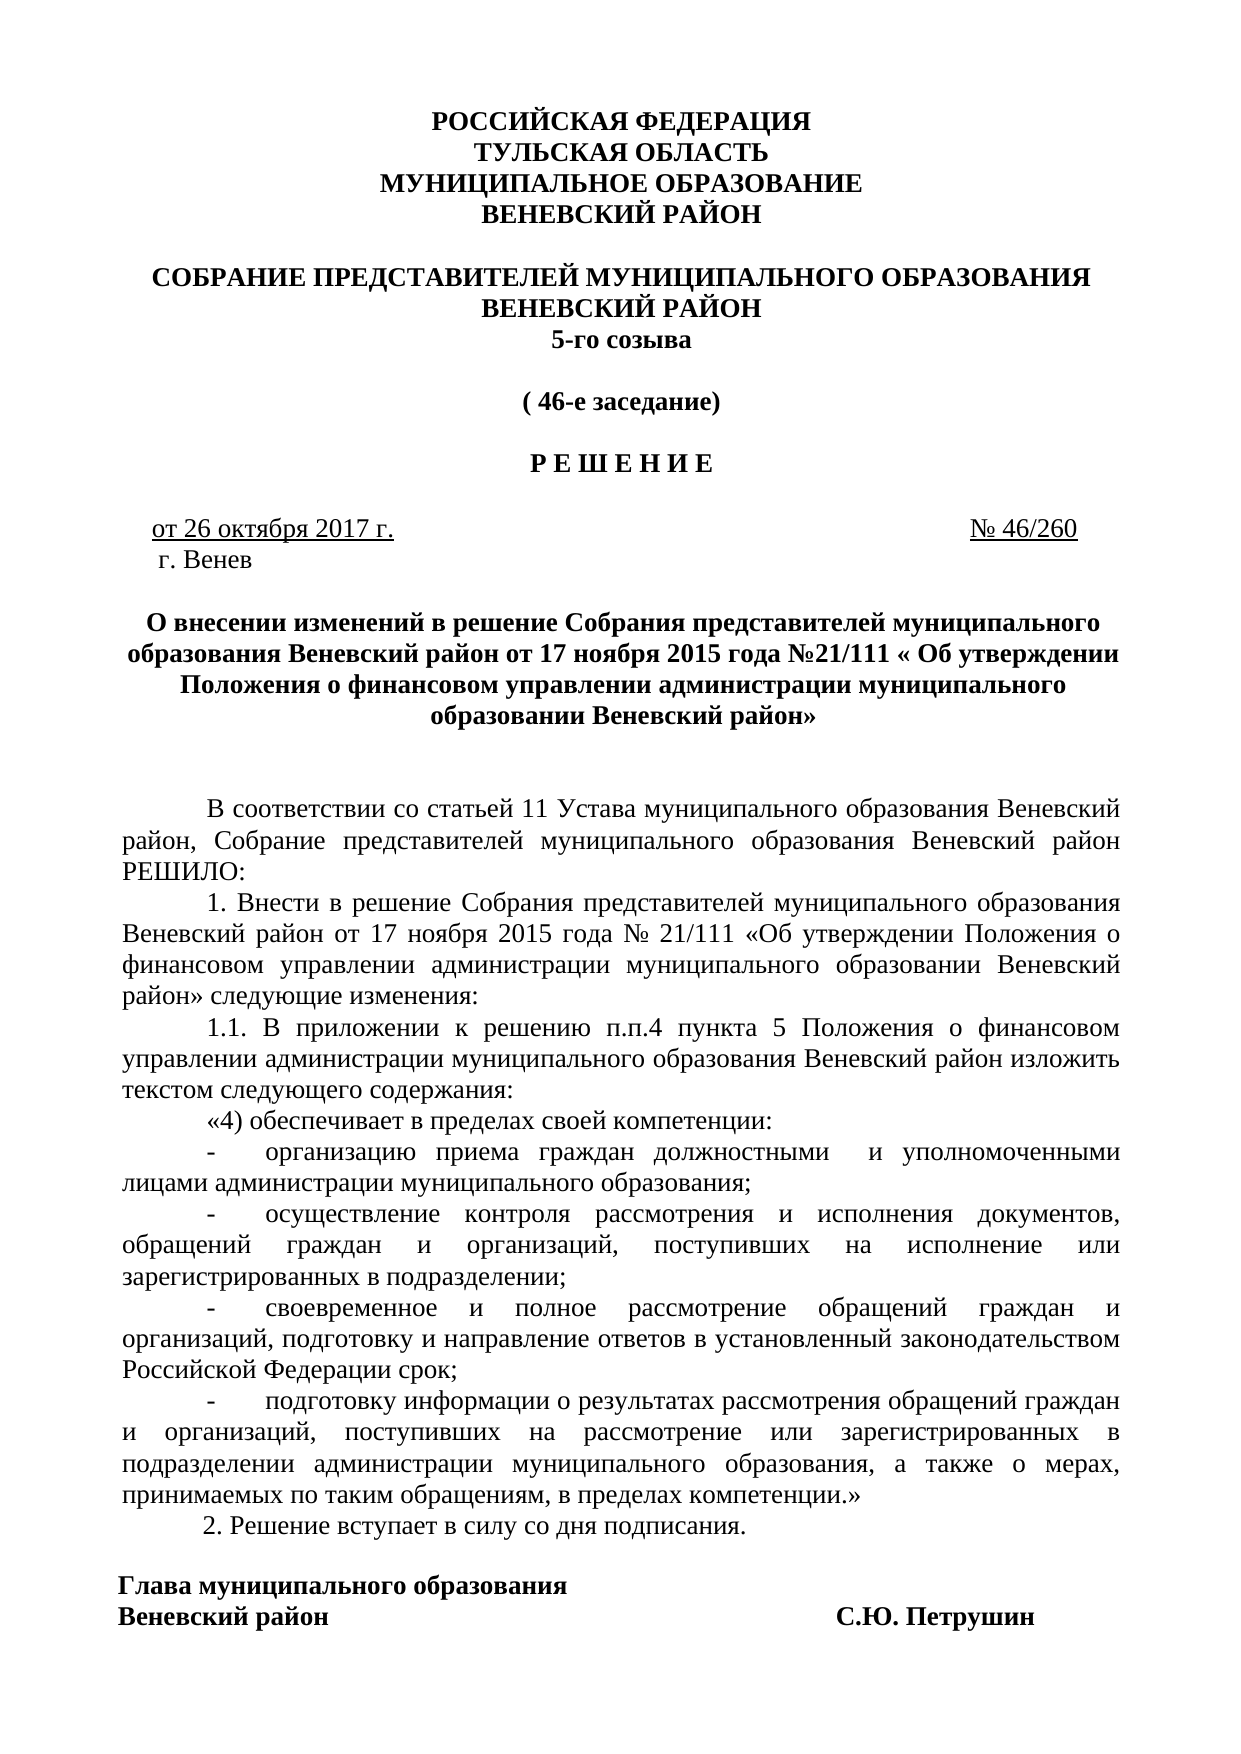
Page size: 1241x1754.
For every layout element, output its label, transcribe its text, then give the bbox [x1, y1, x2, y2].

text 1.1. В приложении к решению п.п.4 пункта 5 Положения о финансовом управлении администрации муниципального образования Веневский район изложить текстом следующего содержания: [122, 1011, 1121, 1104]
text ТУЛЬСКАЯ ОБЛАСТЬ [118, 136, 1125, 167]
text Веневский район С.Ю. Петрушин [118, 1600, 1121, 1631]
text 2. Решение вступает в силу со дня подписания. [118, 1509, 1121, 1540]
text - своевременное и полное рассмотрение обращений граждан и организаций, подготовку и направление ответов в установленный законодательством Российской Федерации срок; [122, 1291, 1121, 1384]
text ( 46-е заседание) [118, 385, 1125, 416]
text 1. Внести в решение Собрания представителей муниципального образования Веневский район от 17 ноября 2015 года № 21/111 «Об утверждении Положения о финансовом управлении администрации муниципального образовании Веневский район» следующие изменения: [122, 886, 1121, 1011]
text 5-го созыва [118, 323, 1125, 354]
text «4) обеспечивает в пределах своей компетенции: [122, 1104, 1121, 1135]
text РОССИЙСКАЯ ФЕДЕРАЦИЯ [118, 105, 1125, 136]
text - осуществление контроля рассмотрения и исполнения документов, обращений граждан и организаций, поступивших на исполнение или зарегистрированных в подразделении; [122, 1197, 1121, 1291]
text г. Венев [118, 543, 1125, 574]
text - подготовку информации о результатах рассмотрения обращений граждан и организаций, поступивших на рассмотрение или зарегистрированных в подразделении администрации муниципального образования, а также о мерах, принимаемых по таким обращениям, в пределах компетенции.» [122, 1384, 1121, 1509]
text СОБРАНИЕ ПРЕДСТАВИТЕЛЕЙ МУНИЦИПАЛЬНОГО ОБРАЗОВАНИЯ ВЕНЕВСКИЙ РАЙОН [118, 261, 1125, 323]
text от 26 октября 2017 г. № 46/260 [118, 512, 1125, 543]
text Р Е Ш Е Н И Е [118, 448, 1125, 479]
text МУНИЦИПАЛЬНОЕ ОБРАЗОВАНИЕ [118, 167, 1125, 198]
text Глава муниципального образования [118, 1569, 1121, 1600]
text ВЕНЕВСКИЙ РАЙОН [118, 198, 1125, 229]
text О внесении изменений в решение Собрания представителей муниципального образования Веневский район от 17 ноября 2015 года №21/111 « Об утверждении Положения о финансовом управлении администрации муниципального образовании Веневский район» [122, 606, 1125, 730]
text В соответствии со статьей 11 Устава муниципального образования Веневский район, Собрание представителей муниципального образования Веневский район РЕШИЛО: [122, 793, 1121, 886]
text - организацию приема граждан должностными и уполномоченными лицами администрации муниципального образования; [122, 1135, 1121, 1197]
